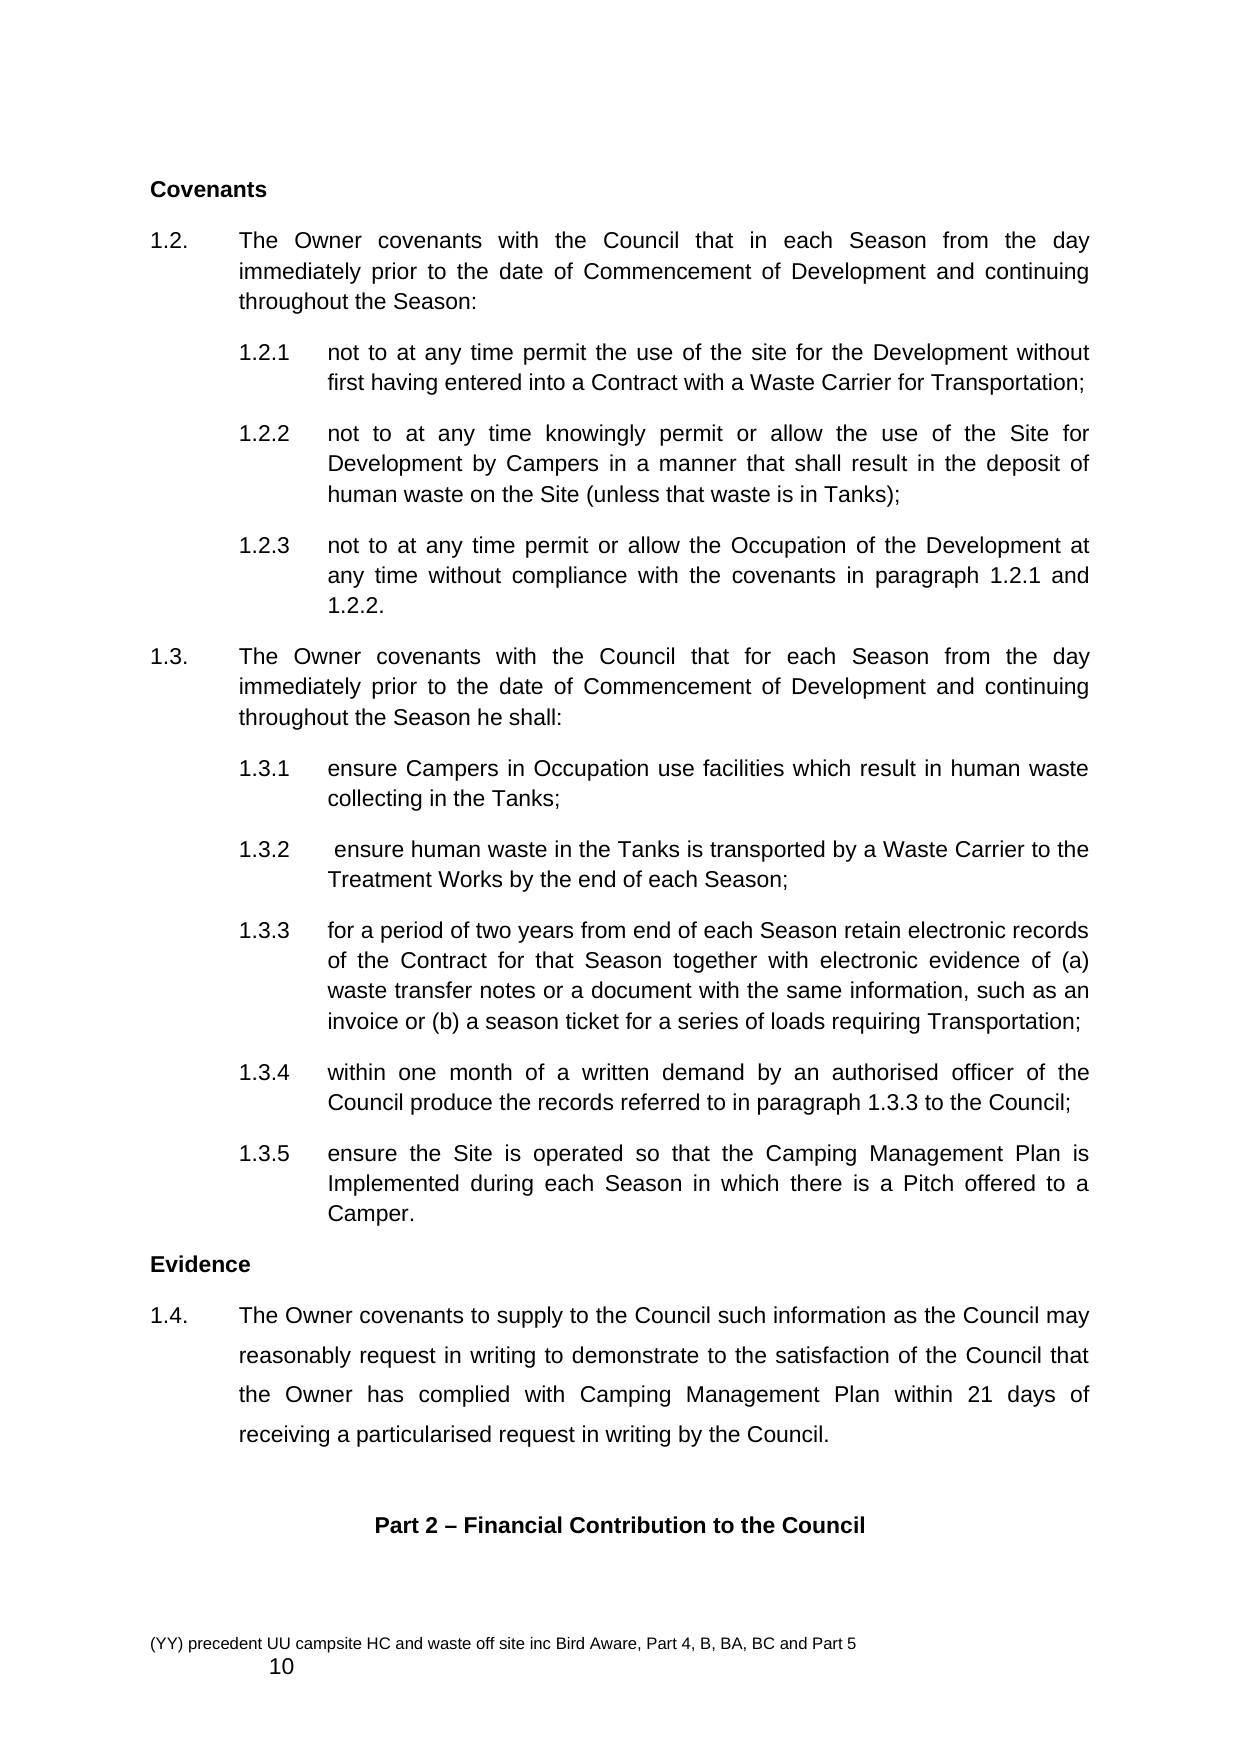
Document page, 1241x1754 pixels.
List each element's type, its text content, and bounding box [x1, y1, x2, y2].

list ensure human waste in the Tanks is transported by a Waste Carrier to the Treatment Works by the end of each Season; [239, 836, 1090, 892]
text Covenants [150, 176, 1090, 203]
list The Owner covenants with the Council that in each Season from the day immediately prior to the date of Commencement of Development and continuing throughout the Season: [150, 227, 1090, 314]
list ensure the Site is operated so that the Camping Management Plan is Implemented during each Season in which there is a Pitch offered to a Camper. [239, 1140, 1090, 1227]
list The Owner covenants with the Council that for each Season from the day immediately prior to the date of Commencement of Development and continuing throughout the Season he shall: [150, 643, 1090, 730]
list not to at any time permit the use of the site for the Development without first having entered into a Contract with a Waste Carrier for Transportation; [239, 339, 1090, 395]
list not to at any time knowingly permit or allow the use of the Site for Development by Campers in a manner that shall result in the deposit of human waste on the Site (unless that waste is in Tanks); [239, 420, 1090, 507]
text Part 2 – Financial Contribution to the Council [150, 1512, 1090, 1538]
list within one month of a written demand by an authorised officer of the Council produce the records referred to in paragraph 1.3.3 to the Council; [239, 1059, 1090, 1115]
list for a period of two years from end of each Season retain electronic records of the Contract for that Season together with electronic evidence of (a) waste transfer notes or a document with the same information, such as an invoice or (b) a season ticket for a series of loads requiring Transportation; [239, 917, 1090, 1034]
list ensure Campers in Occupation use facilities which result in human waste collecting in the Tanks; [239, 754, 1090, 811]
list The Owner covenants to supply to the Council such information as the Council may reasonably request in writing to demonstrate to the satisfaction of the Council that the Owner has complied with Camping Management Plan within 21 days of receiving a particularised request in writing by the Council. [150, 1302, 1090, 1447]
list not to at any time permit or allow the Occupation of the Development at any time without compliance with the covenants in paragraph 1.2.1 and 1.2.2. [239, 532, 1090, 618]
text Evidence [150, 1251, 1090, 1278]
